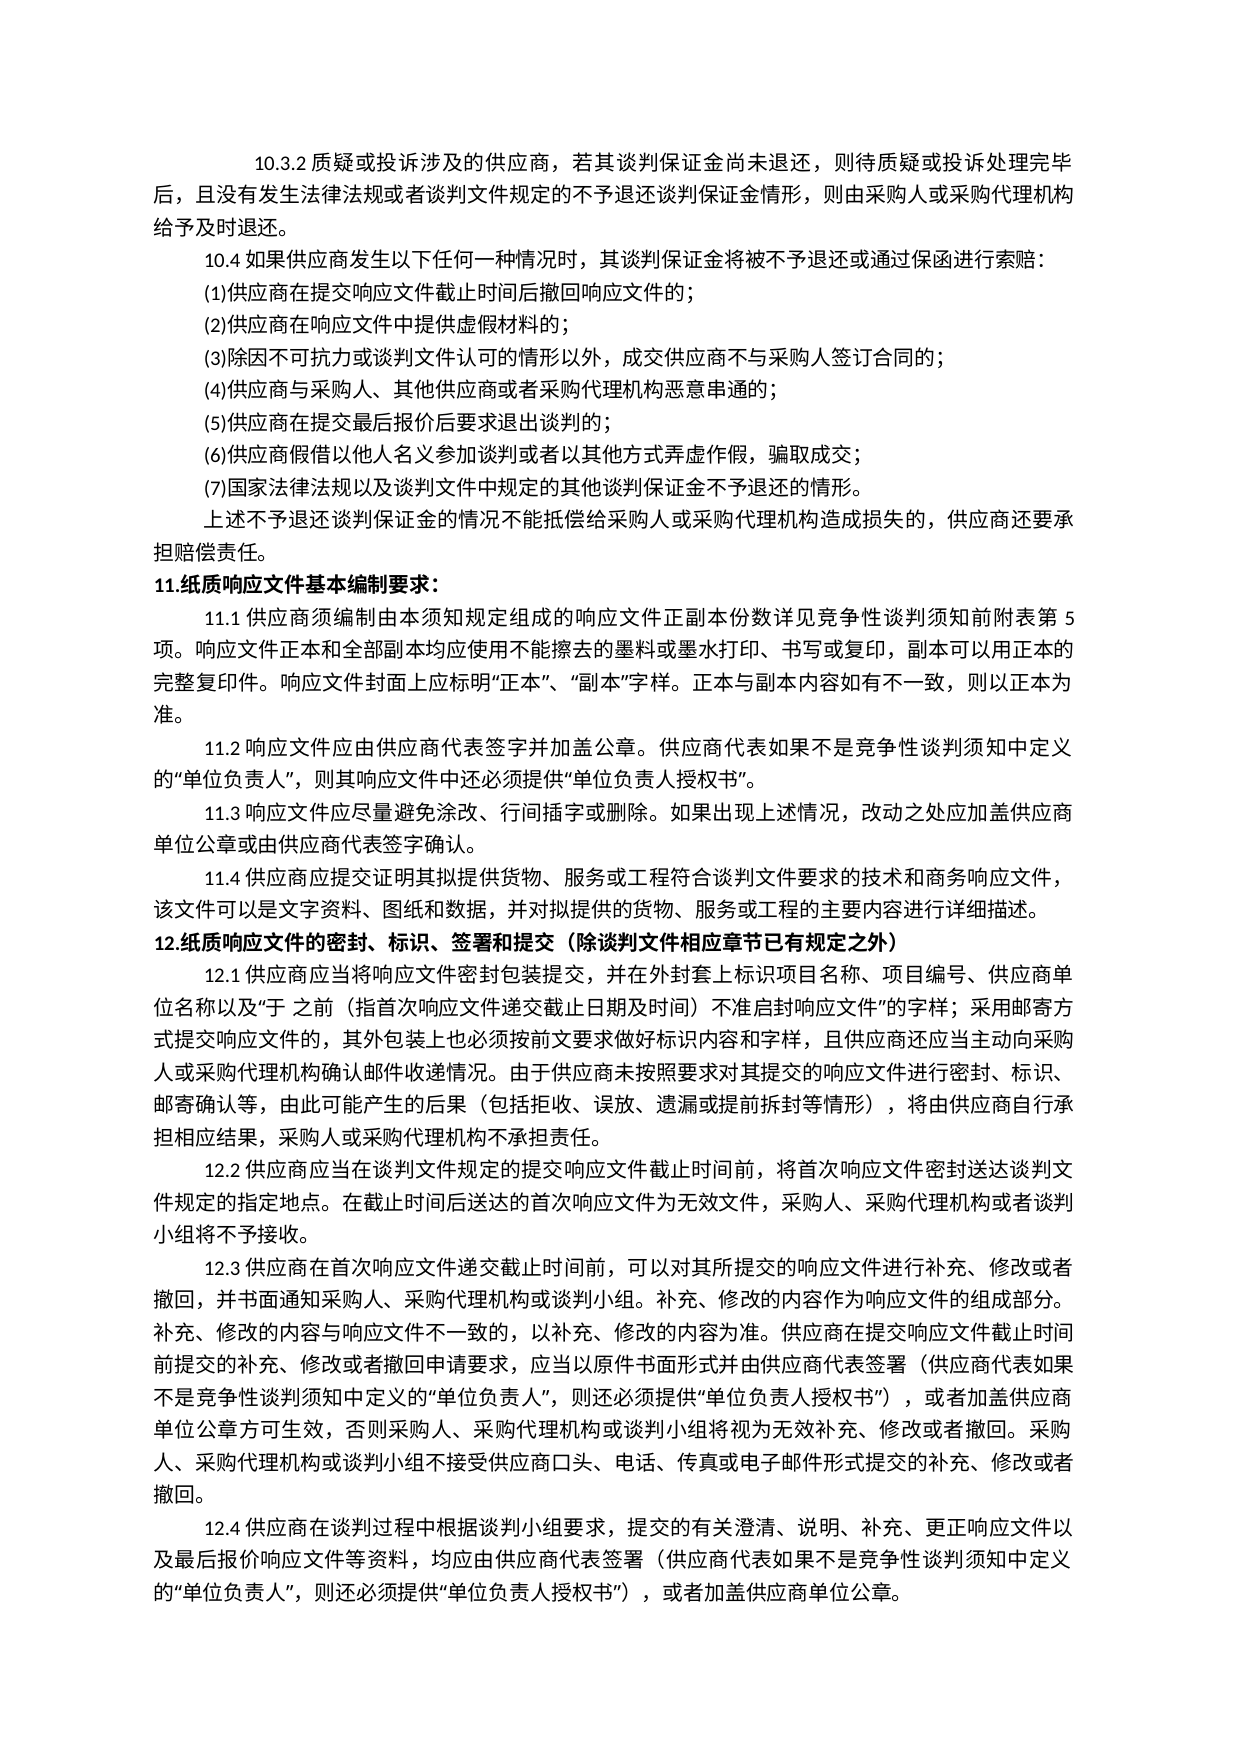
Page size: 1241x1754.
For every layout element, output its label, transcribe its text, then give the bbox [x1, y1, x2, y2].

text (7)国家法律法规以及谈判文件中规定的其他谈判保证金不予退还的情形。 [153, 471, 1075, 503]
text (5)供应商在提交最后报价后要求退出谈判的； [153, 406, 1075, 438]
text (4)供应商与采购人、其他供应商或者采购代理机构恶意串通的； [153, 373, 1075, 406]
text 11.3响应文件应尽量避免涂改、行间插字或删除。如果出现上述情况，改动之处应加盖供应商单位公章或由供应商代表签字确认。 [153, 796, 1075, 861]
text 10.4如果供应商发生以下任何一种情况时，其谈判保证金将被不予退还或通过保函进行索赔： [153, 243, 1075, 276]
text (1)供应商在提交响应文件截止时间后撤回响应文件的； [153, 276, 1075, 308]
text (2)供应商在响应文件中提供虚假材料的； [153, 308, 1075, 341]
text (6)供应商假借以他人名义参加谈判或者以其他方式弄虚作假，骗取成交； [153, 438, 1075, 471]
text 11.2响应文件应由供应商代表签字并加盖公章。供应商代表如果不是竞争性谈判须知中定义的“单位负责人”，则其响应文件中还必须提供“单位负责人授权书”。 [153, 731, 1075, 796]
text 上述不予退还谈判保证金的情况不能抵偿给采购人或采购代理机构造成损失的，供应商还要承担赔偿责任。 [153, 503, 1075, 568]
text 11.1供应商须编制由本须知规定组成的响应文件正副本份数详见竞争性谈判须知前附表第5项。响应文件正本和全部副本均应使用不能擦去的墨料或墨水打印、书写或复印，副本可以用正本的完整复印件。响应文件封面上应标明“正本”、“副本”字样。正本与副本内容如有不一致，则以正本为准。 [153, 601, 1075, 731]
text 10.3.2质疑或投诉涉及的供应商，若其谈判保证金尚未退还，则待质疑或投诉处理完毕后，且没有发生法律法规或者谈判文件规定的不予退还谈判保证金情形，则由采购人或采购代理机构给予及时退还。 [153, 146, 1075, 243]
text 12.2供应商应当在谈判文件规定的提交响应文件截止时间前，将首次响应文件密封送达谈判文件规定的指定地点。在截止时间后送达的首次响应文件为无效文件，采购人、采购代理机构或者谈判小组将不予接收。 [153, 1153, 1075, 1251]
text 12.4供应商在谈判过程中根据谈判小组要求，提交的有关澄清、说明、补充、更正响应文件以及最后报价响应文件等资料，均应由供应商代表签署（供应商代表如果不是竞争性谈判须知中定义的“单位负责人”，则还必须提供“单位负责人授权书”），或者加盖供应商单位公章。 [153, 1511, 1075, 1608]
text 11.纸质响应文件基本编制要求： [153, 568, 1075, 601]
text 12.1供应商应当将响应文件密封包装提交，并在外封套上标识项目名称、项目编号、供应商单位名称以及“于 之前（指首次响应文件递交截止日期及时间）不准启封响应文件”的字样；采用邮寄方式提交响应文件的，其外包装上也必须按前文要求做好标识内容和字样，且供应商还应当主动向采购人或采购代理机构确认邮件收递情况。由于供应商未按照要求对其提交的响应文件进行密封、标识、邮寄确认等，由此可能产生的后果（包括拒收、误放、遗漏或提前拆封等情形），将由供应商自行承担相应结果，采购人或采购代理机构不承担责任。 [153, 958, 1075, 1153]
text 12.3供应商在首次响应文件递交截止时间前，可以对其所提交的响应文件进行补充、修改或者撤回，并书面通知采购人、采购代理机构或谈判小组。补充、修改的内容作为响应文件的组成部分。补充、修改的内容与响应文件不一致的，以补充、修改的内容为准。供应商在提交响应文件截止时间前提交的补充、修改或者撤回申请要求，应当以原件书面形式并由供应商代表签署（供应商代表如果不是竞争性谈判须知中定义的“单位负责人”，则还必须提供“单位负责人授权书”），或者加盖供应商单位公章方可生效，否则采购人、采购代理机构或谈判小组将视为无效补充、修改或者撤回。采购人、采购代理机构或谈判小组不接受供应商口头、电话、传真或电子邮件形式提交的补充、修改或者撤回。 [153, 1251, 1075, 1511]
text 11.4供应商应提交证明其拟提供货物、服务或工程符合谈判文件要求的技术和商务响应文件，该文件可以是文字资料、图纸和数据，并对拟提供的货物、服务或工程的主要内容进行详细描述。 [153, 861, 1075, 926]
text 12.纸质响应文件的密封、标识、签署和提交（除谈判文件相应章节已有规定之外） [153, 926, 1075, 958]
text (3)除因不可抗力或谈判文件认可的情形以外，成交供应商不与采购人签订合同的； [153, 341, 1075, 373]
